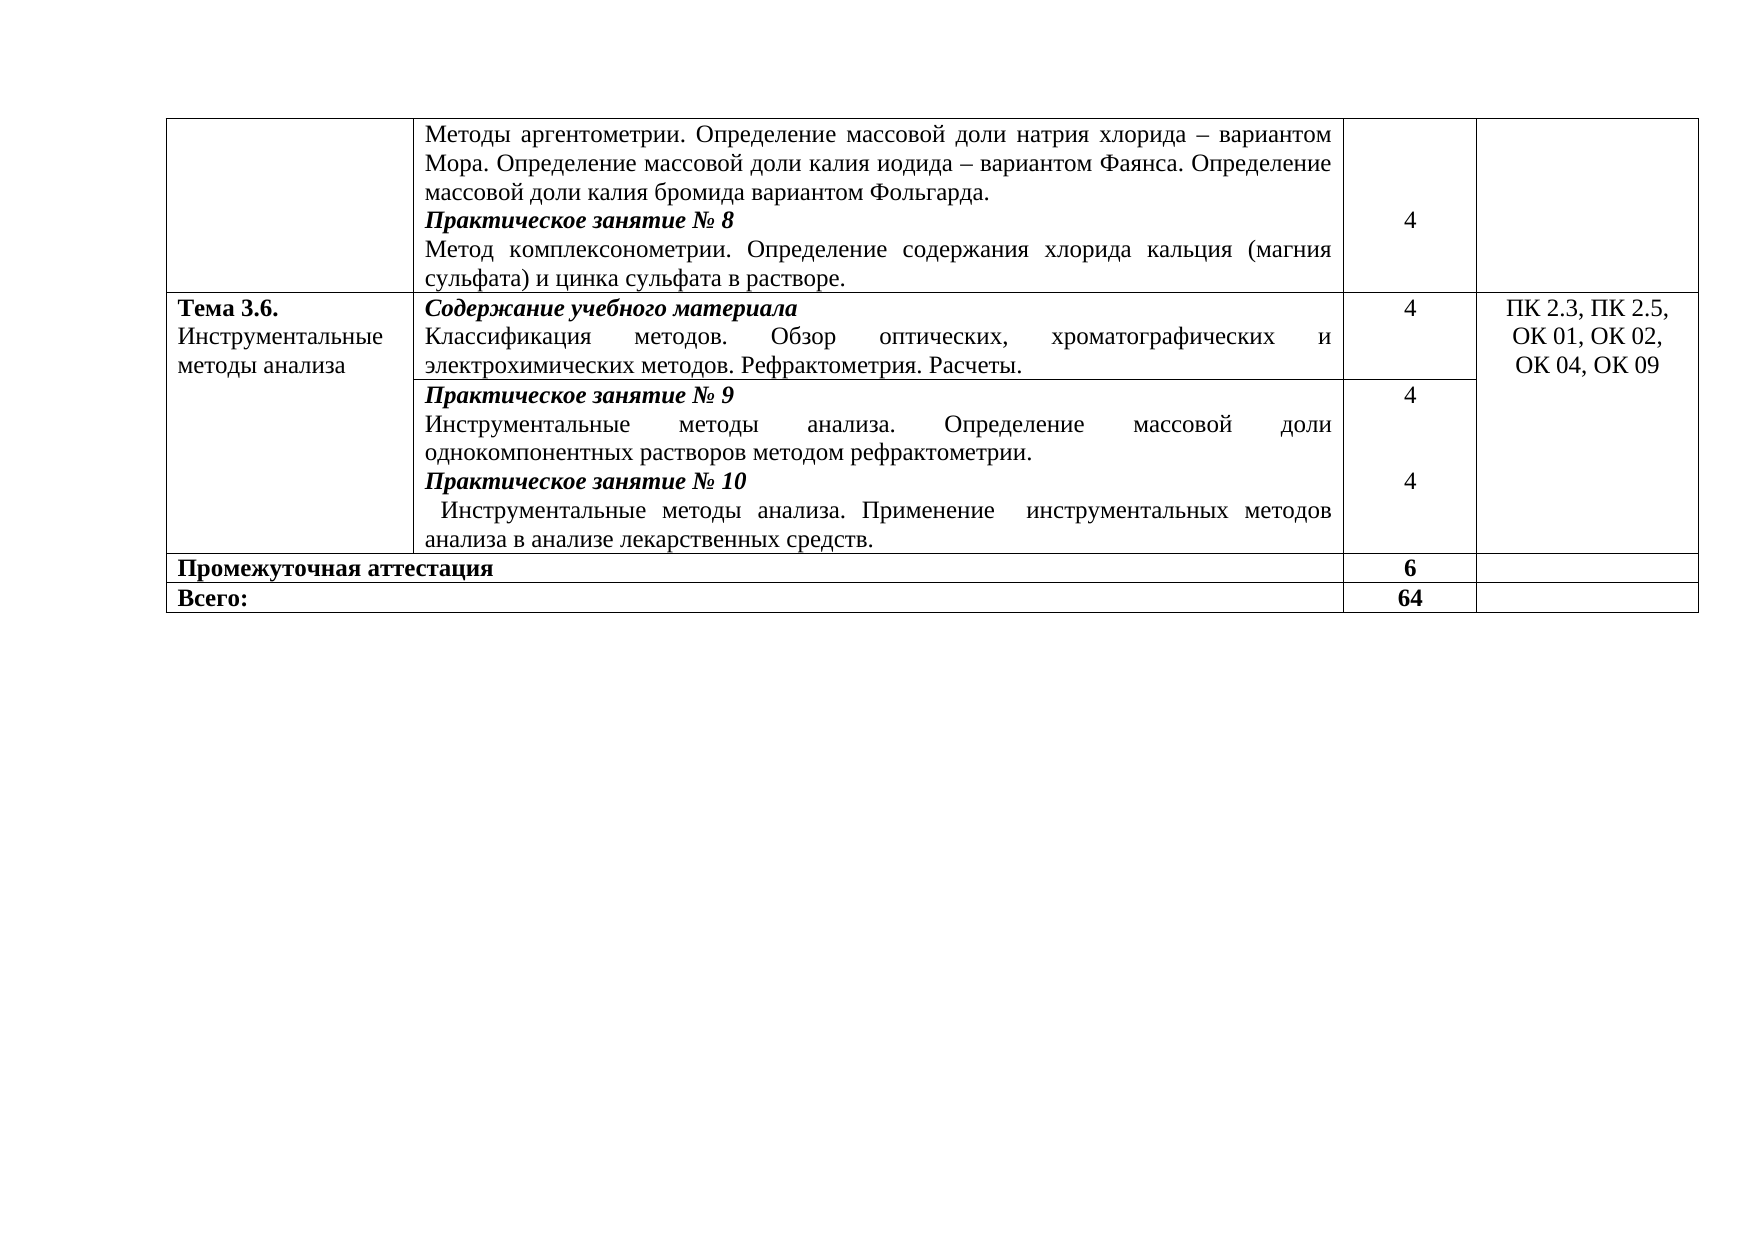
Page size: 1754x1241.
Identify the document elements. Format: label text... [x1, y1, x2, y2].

table_cell ПК 2.3, ПК 2.5, ОК 01, ОК 02, ОК 04, ОК 09 [1477, 293, 1698, 552]
table_cell 64 [1344, 583, 1476, 612]
table_cell 4 4 [1344, 119, 1476, 292]
table_cell 4 [1344, 293, 1476, 379]
table_cell Всего: [167, 583, 1343, 612]
table_cell Содержание учебного материала Классификация методов. Обзор оптических, хроматографических и электрохимических методов. Рефрактометрия. Расчеты. [414, 293, 1343, 379]
table_cell 4 4 [1344, 380, 1476, 552]
table_cell [1477, 554, 1698, 582]
table_cell Тема 3.6. Инструментальные методы анализа [167, 293, 413, 552]
table_cell Промежуточная аттестация [167, 554, 1343, 582]
table_cell Практическое занятие № 9 Инструментальные методы анализа. Определение массовой доли однокомпонентных растворов методом рефрактометрии. Практическое занятие № 10 Инструментальные методы анализа. Применение инструментальных методов анализа в анализе лекарственных средств. [414, 380, 1343, 552]
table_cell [414, 119, 1343, 292]
table_cell [1477, 583, 1698, 612]
table_cell 6 [1344, 554, 1476, 582]
